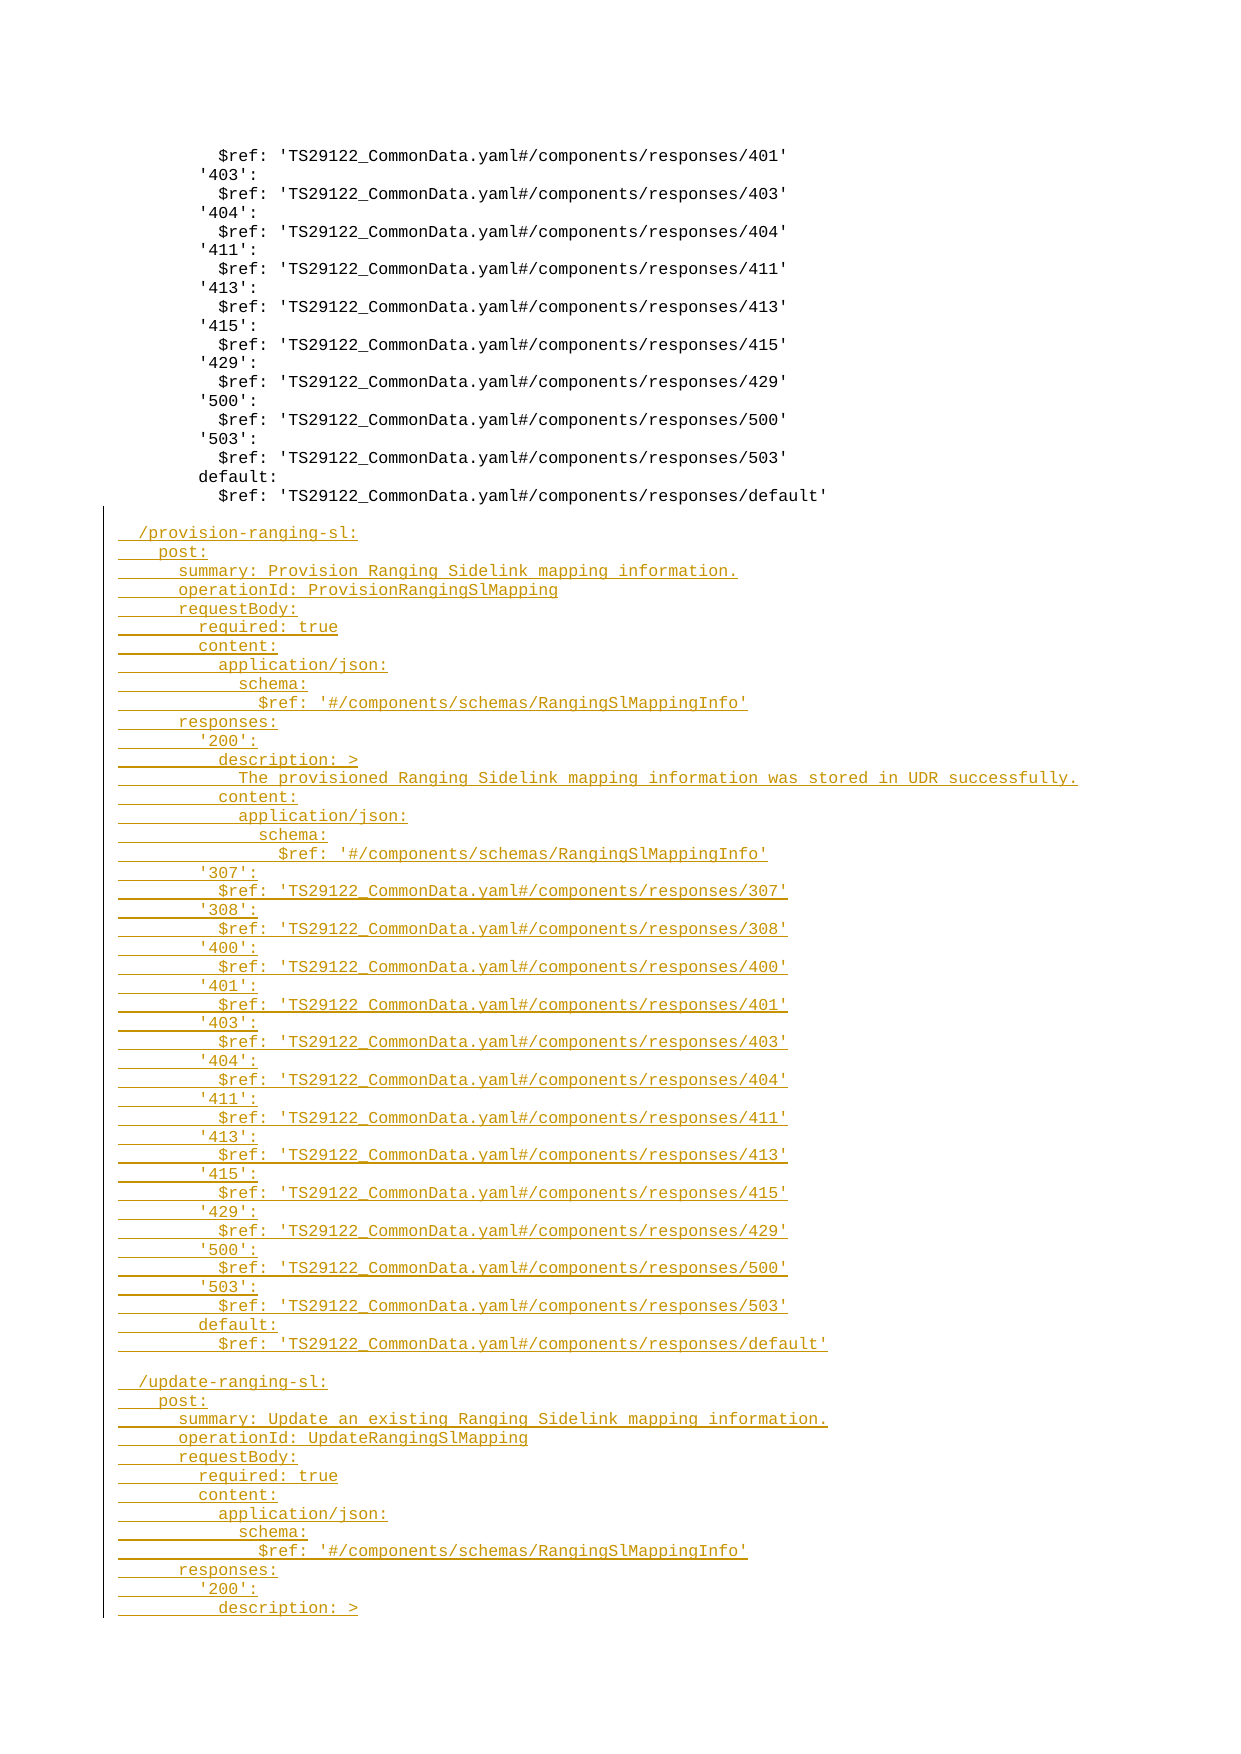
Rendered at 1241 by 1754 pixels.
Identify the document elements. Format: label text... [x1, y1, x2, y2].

text '413': [118, 280, 1122, 298]
text default: [118, 468, 1122, 487]
text '500': [118, 393, 1122, 412]
text $ref: 'TS29122_CommonData.yaml#/components/responses/404' [118, 223, 1122, 242]
text '503': [118, 431, 1122, 449]
text $ref: 'TS29122_CommonData.yaml#/components/responses/500' [118, 412, 1122, 431]
text $ref: 'TS29122_CommonData.yaml#/components/responses/403' [118, 185, 1122, 204]
text $ref: 'TS29122_CommonData.yaml#/components/responses/429' [118, 374, 1122, 393]
text '411': [118, 242, 1122, 261]
text $ref: 'TS29122_CommonData.yaml#/components/responses/default' [118, 487, 1122, 506]
text '404': [118, 204, 1122, 223]
text '415': [118, 317, 1122, 336]
text '403': [118, 167, 1122, 185]
text $ref: 'TS29122_CommonData.yaml#/components/responses/401' [118, 148, 1122, 167]
text '429': [118, 355, 1122, 374]
text $ref: 'TS29122_CommonData.yaml#/components/responses/413' [118, 298, 1122, 317]
text $ref: 'TS29122_CommonData.yaml#/components/responses/411' [118, 261, 1122, 280]
text $ref: 'TS29122_CommonData.yaml#/components/responses/415' [118, 336, 1122, 355]
text $ref: 'TS29122_CommonData.yaml#/components/responses/503' [118, 449, 1122, 468]
